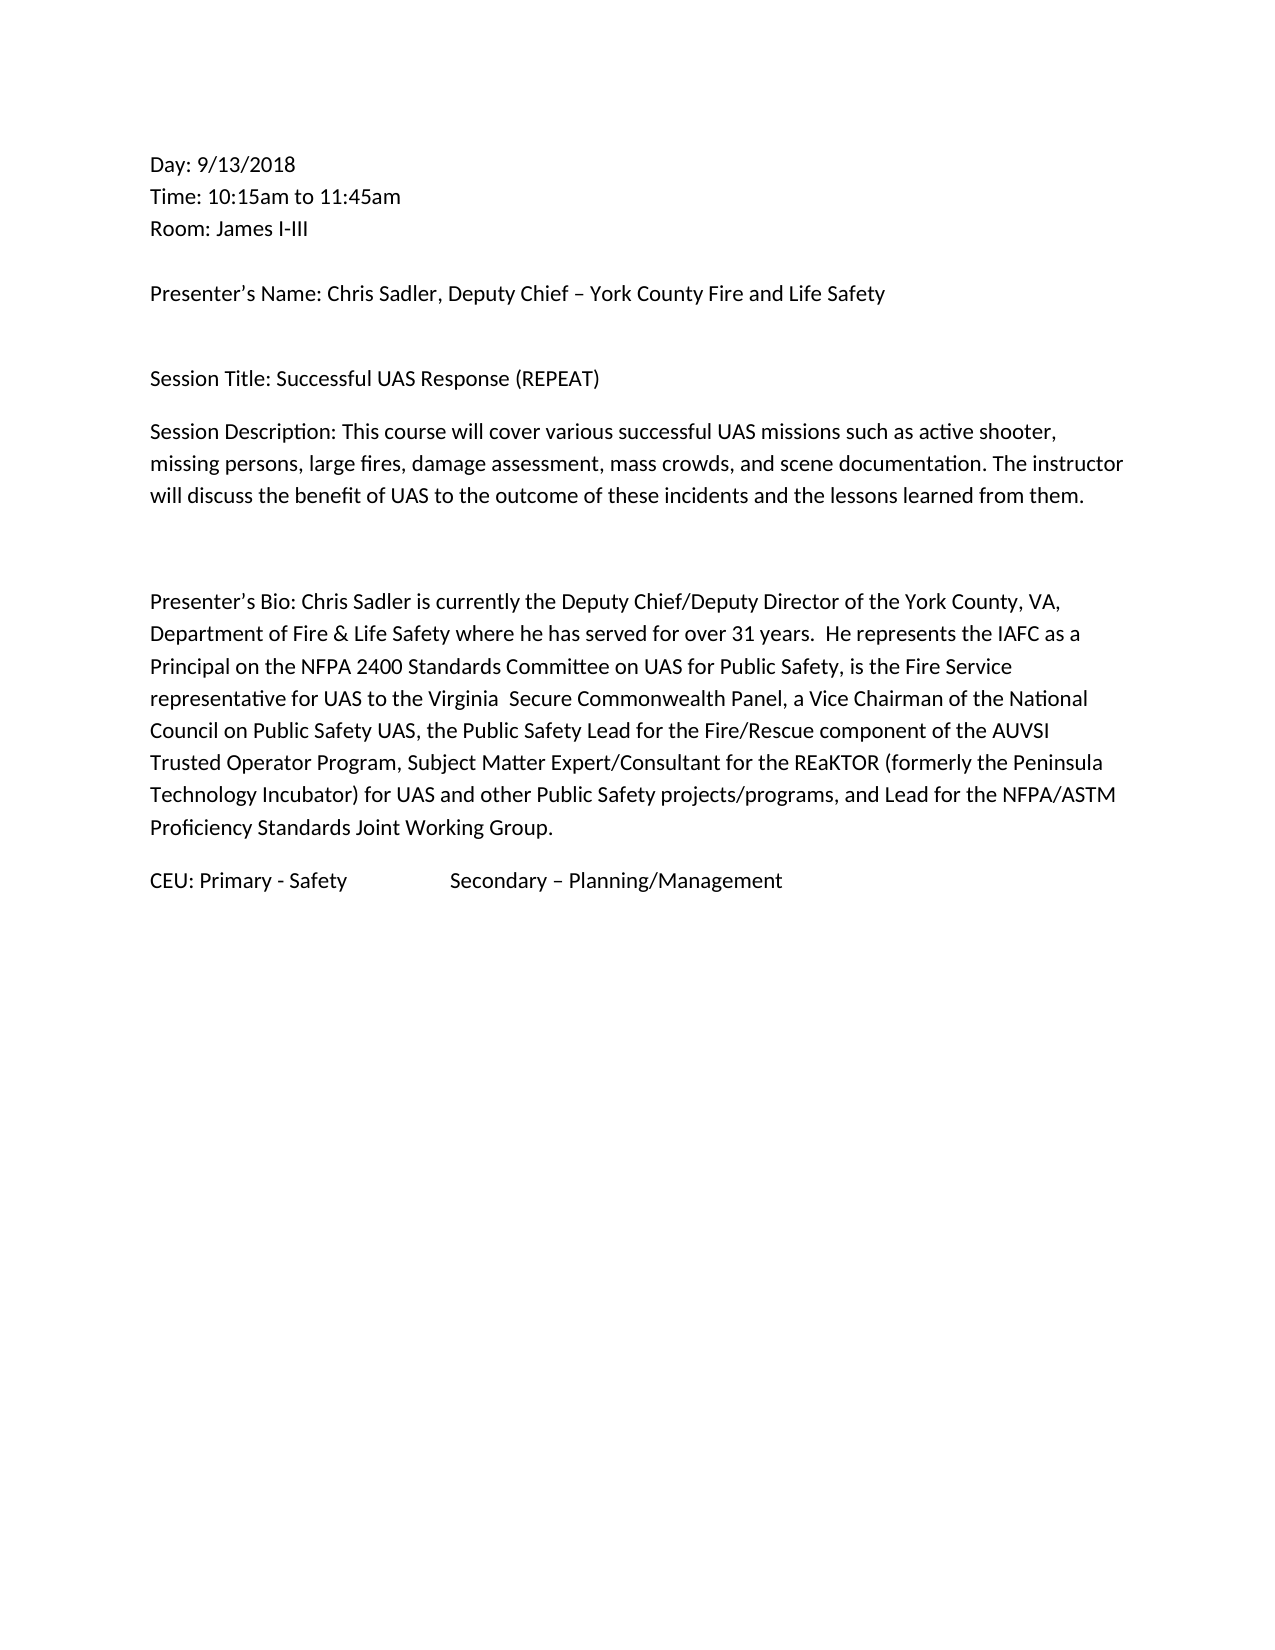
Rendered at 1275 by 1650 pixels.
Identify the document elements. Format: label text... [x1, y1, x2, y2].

text Session Title: Successful UAS Response (REPEAT) [150, 364, 1125, 392]
text Room: James I-III [150, 214, 1125, 242]
text Presenter’s Bio: Chris Sadler is currently the Deputy Chief/Deputy Director of the York County, VA, Department of Fire & Life Safety where he has served for over 31 years. He represents the IAFC as a Principal on the NFPA 2400 Standards Committee on UAS for Public Safety, is the Fire Service representative for UAS to the Virginia Secure Commonwealth Panel, a Vice Chairman of the National Council on Public Safety UAS, the Public Safety Lead for the Fire/Rescue component of the AUVSI Trusted Operator Program, Subject Matter Expert/Consultant for the REaKTOR (formerly the Peninsula Technology Incubator) for UAS and other Public Safety projects/programs, and Lead for the NFPA/ASTM Proficiency Standards Joint Working Group. [150, 587, 1125, 841]
text Day: 9/13/2018 [150, 150, 1125, 178]
text Presenter’s Name: Chris Sadler, Deputy Chief – York County Fire and Life Safety [150, 279, 1125, 307]
text Session Description: This course will cover various successful UAS missions such as active shooter, missing persons, large fires, damage assessment, mass crowds, and scene documentation. The instructor will discuss the benefit of UAS to the outcome of these incidents and the lessons learned from them. [150, 417, 1125, 509]
text Time: 10:15am to 11:45am [150, 182, 1125, 210]
text CEU: Primary - Safety Secondary – Planning/Management [150, 866, 1125, 894]
